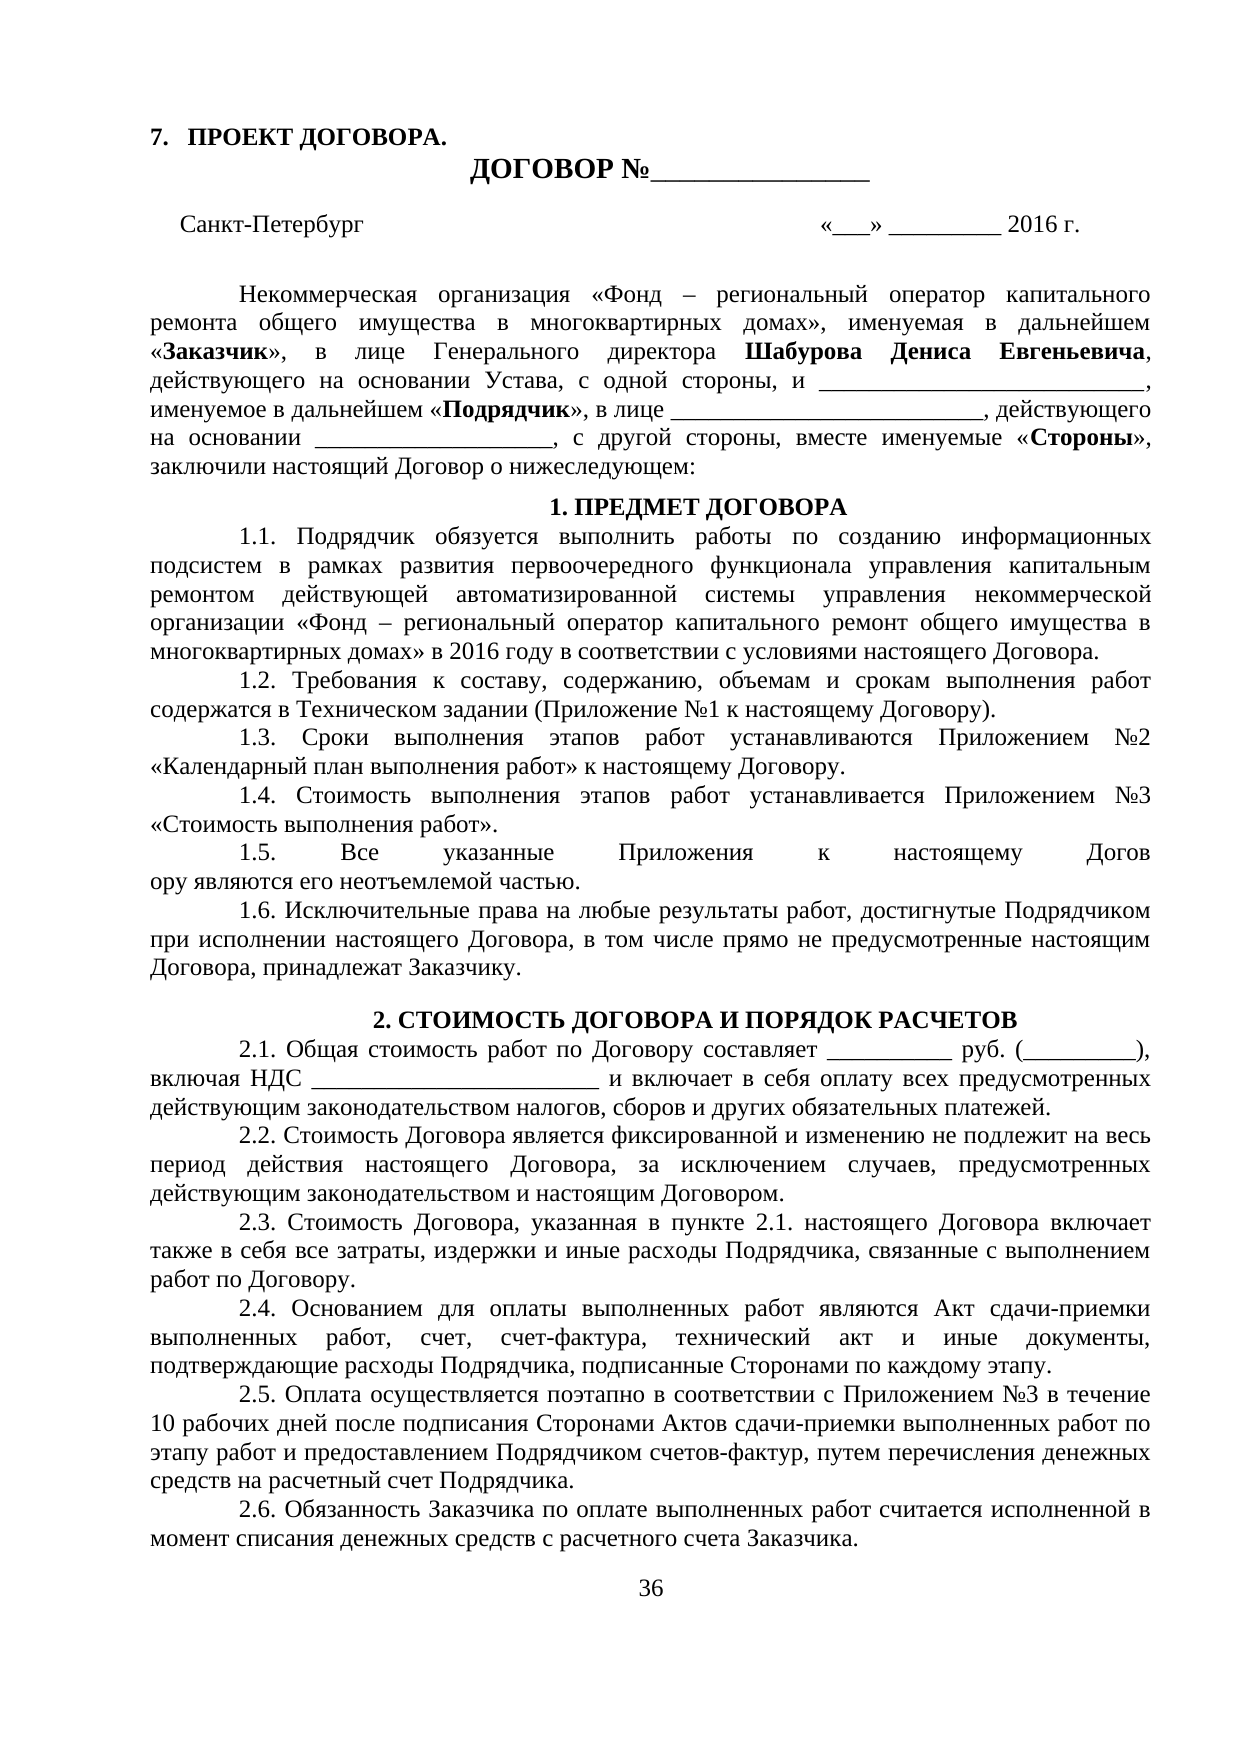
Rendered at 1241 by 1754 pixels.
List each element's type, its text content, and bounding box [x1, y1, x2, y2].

text 2.3. Стоимость Договора, указанная в пункте 2.1. настоящего Договора включает также в себя все затраты, издержки и иные расходы Подрядчика, связанные с выполнением работ по Договору. [150, 1207, 1152, 1293]
text 1.5. Все указанные Приложения к настоящему Догов ору являются его неотъемлемой частью. [150, 837, 1152, 895]
text ДОГОВОР №_______________ [187, 151, 1152, 185]
text 2.4. Основанием для оплаты выполненных работ являются Акт сдачи-приемки выполненных работ, счет, счет-фактура, технический акт и иные документы, подтверждающие расходы Подрядчика, подписанные Сторонами по каждому этапу. [150, 1293, 1152, 1379]
text 2.6. Обязанность Заказчика по оплате выполненных работ считается исполненной в момент списания денежных средств с расчетного счета Заказчика. [150, 1494, 1152, 1552]
text 1.2. Требования к составу, содержанию, объемам и срокам выполнения работ содержатся в Техническом задании (Приложение №1 к настоящему Договору). [150, 665, 1152, 722]
text 1.4. Стоимость выполнения этапов работ устанавливается Приложением №3 «Стоимость выполнения работ». [150, 780, 1152, 837]
list ПРОЕКТ ДОГОВОРА. [150, 122, 1152, 151]
text 1.3. Сроки выполнения этапов работ устанавливаются Приложением №2 «Календарный план выполнения работ» к настоящему Договору. [150, 722, 1152, 780]
text 2.5. Оплата осуществляется поэтапно в соответствии с Приложением №3 в течение 10 рабочих дней после подписания Сторонами Актов сдачи-приемки выполненных работ по этапу работ и предоставлением Подрядчиком счетов-фактур, путем перечисления денежных средств на расчетный счет Подрядчика. [150, 1379, 1152, 1494]
text Некоммерческая организация «Фонд – региональный оператор капитального ремонта общего имущества в многоквартирных домах», именуемая в дальнейшем «Заказчик», в лице Генерального директора Шабурова Дениса Евгеньевича, действующего на основании Устава, с одной стороны, и __________________________, именуемое в дальнейшем «Подрядчик», в лице _________________________, действующего на основании ___________________, с другой стороны, вместе именуемые «Стороны», заключили настоящий Договор о нижеследующем: [150, 279, 1152, 480]
text 2.2. Стоимость Договора является фиксированной и изменению не подлежит на весь период действия настоящего Договора, за исключением случаев, предусмотренных действующим законодательством и настоящим Договором. [150, 1120, 1152, 1207]
text 1.1. Подрядчик обязуется выполнить работы по созданию информационных подсистем в рамках развития первоочередного функционала управления капитальным ремонтом действующей автоматизированной системы управления некоммерческой организации «Фонд – региональный оператор капитального ремонт общего имущества в многоквартирных домах» в 2016 году в соответствии с условиями настоящего Договора. [150, 521, 1152, 665]
text 2.1. Общая стоимость работ по Договору составляет __________ руб. (_________), включая НДС _______________________ и включает в себя оплату всех предусмотренных действующим законодательством налогов, сборов и других обязательных платежей. [150, 1034, 1152, 1120]
text 1.6. Исключительные права на любые результаты работ, достигнутые Подрядчиком при исполнении настоящего Договора, в том числе прямо не предусмотренные настоящим Договора, принадлежат Заказчику. [150, 895, 1152, 981]
text Санкт-Петербург «___» _________ 2016 г. [179, 209, 1152, 237]
text 2. СТОИМОСТЬ ДОГОВОРА И ПОРЯДОК РАСЧЕТОВ [150, 1005, 1152, 1034]
text 1. ПРЕДМЕТ ДОГОВОРА [245, 492, 1152, 521]
